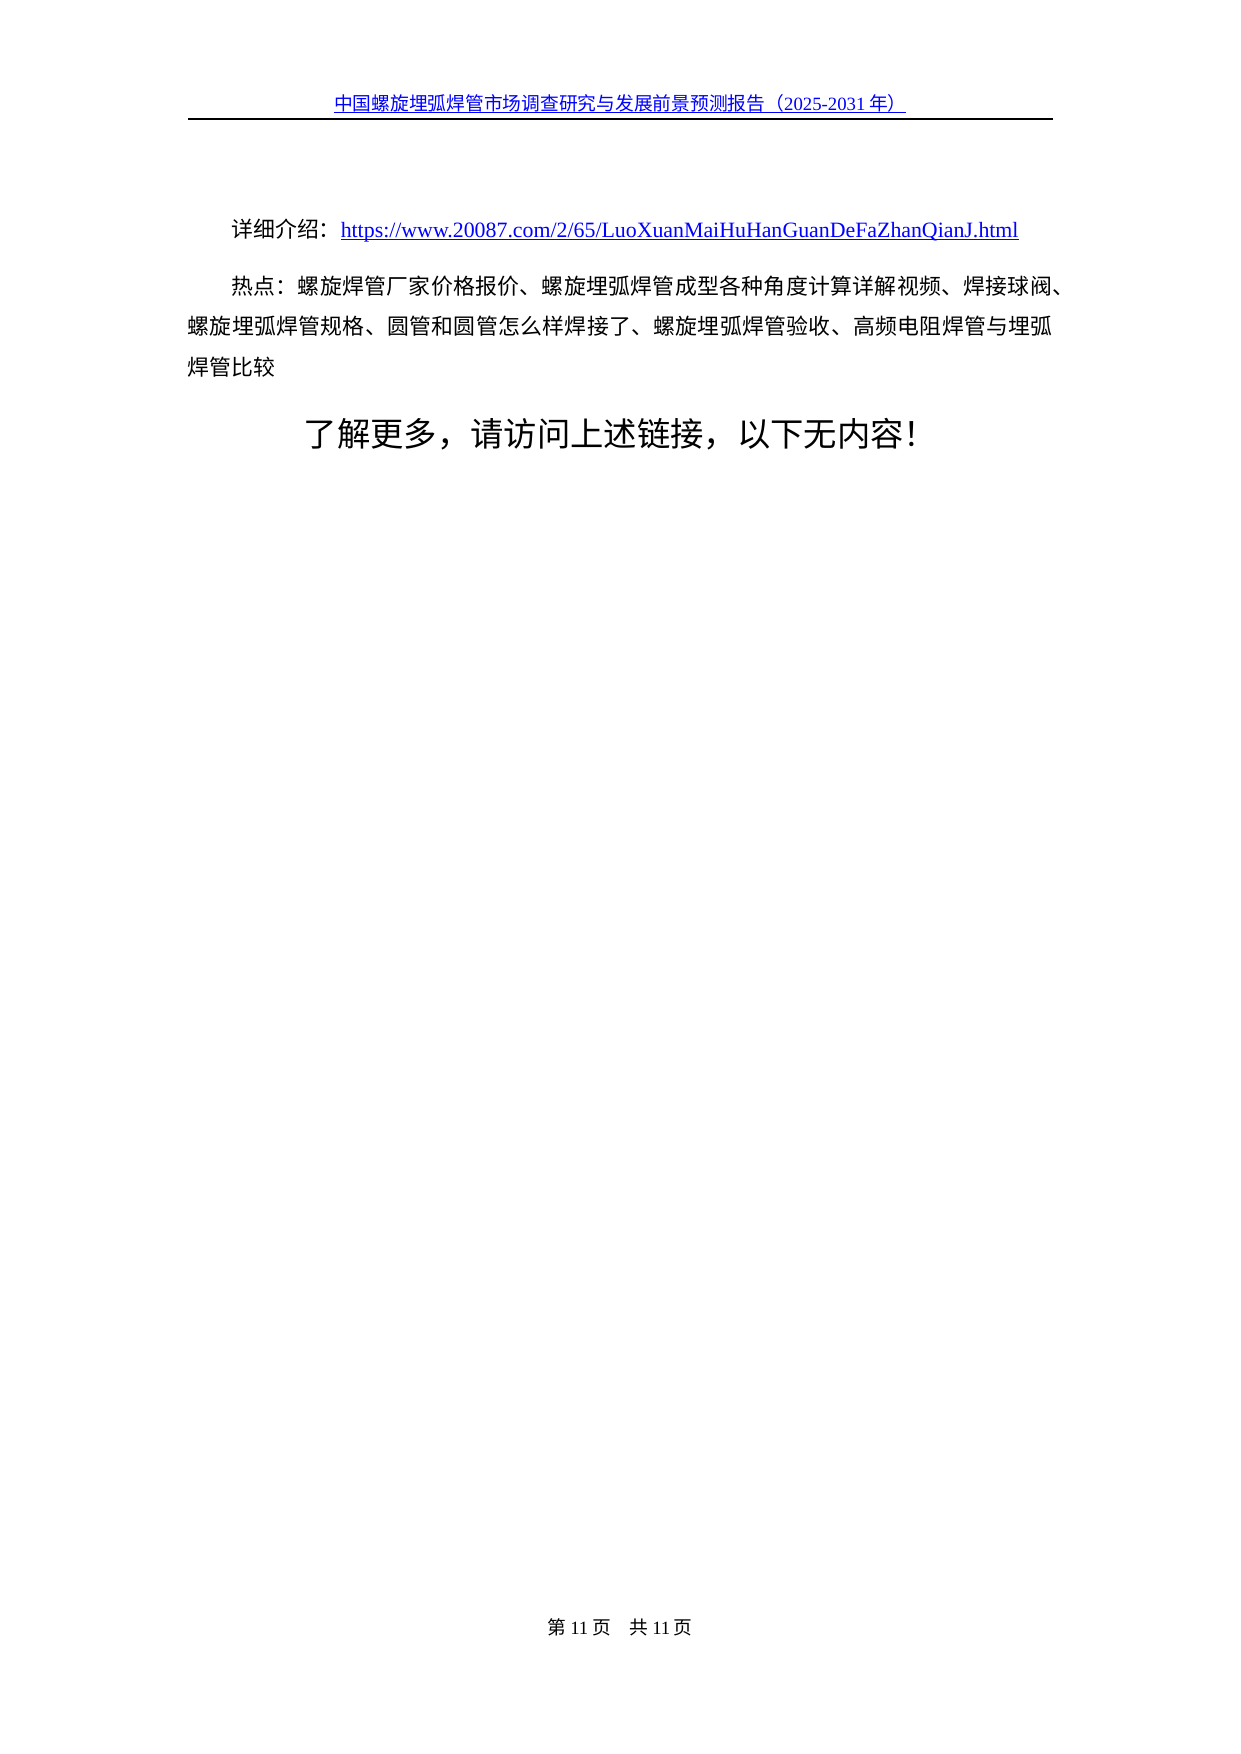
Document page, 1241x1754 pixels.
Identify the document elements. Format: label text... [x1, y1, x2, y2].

text 详细介绍：https://www.20087.com/2/65/LuoXuanMaiHuHanGuanDeFaZhanQianJ.html [187, 212, 1053, 244]
title 了解更多，请访问上述链接，以下无内容！ [187, 399, 1053, 464]
text 热点：螺旋焊管厂家价格报价、螺旋埋弧焊管成型各种角度计算详解视频、焊接球阀、螺旋埋弧焊管规格、圆管和圆管怎么样焊接了、螺旋埋弧焊管验收、高频电阻焊管与埋弧焊管比较 [187, 268, 1053, 382]
